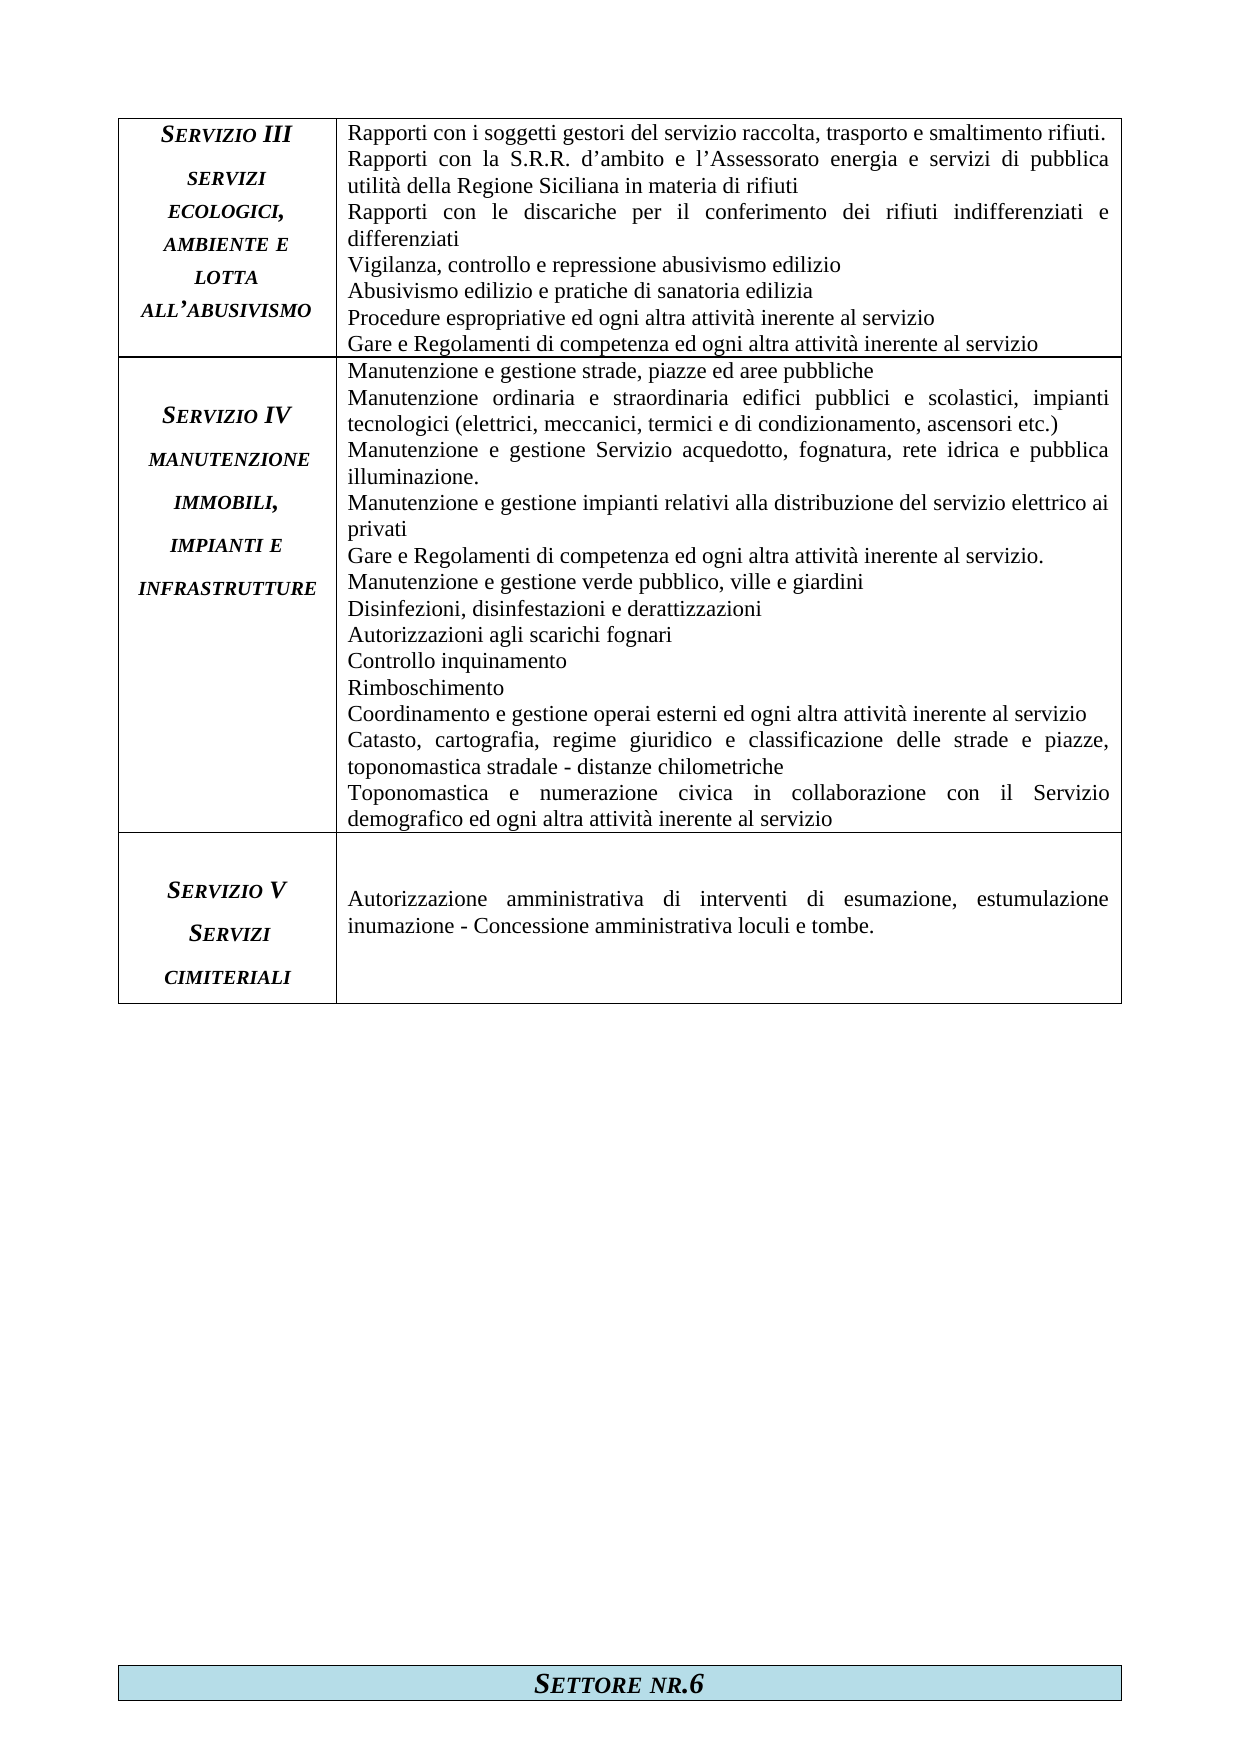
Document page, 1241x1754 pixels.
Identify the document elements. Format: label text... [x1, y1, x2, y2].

table_cell Servizio IV manutenzione immobili, impianti e infrastrutture [119, 358, 336, 832]
table_cell Rapporti con i soggetti gestori del servizio raccolta, trasporto e smaltimento rifiuti. Rapporti con la S.R.R. d’ambito e l’Assessorato energia e servizi di pubblica utilità della Regione Siciliana in materia di rifiuti Rapporti con le discariche per il conferimento dei rifiuti indifferenziati e differenziati Vigilanza, controllo e repressione abusivismo edilizio Abusivismo edilizio e pratiche di sanatoria edilizia Procedure espropriative ed ogni altra attività inerente al servizio Gare e Regolamenti di competenza ed ogni altra attività inerente al servizio [337, 119, 1121, 356]
table_cell Servizio III servizi ecologici, ambiente e lotta all’abusivismo [119, 119, 336, 356]
table_cell Autorizzazione amministrativa di interventi di esumazione, estumulazione inumazione - Concessione amministrativa loculi e tombe. [337, 833, 1121, 1003]
table_cell Servizio V Servizi cimiteriali [119, 833, 336, 1003]
table_cell Manutenzione e gestione strade, piazze ed aree pubbliche Manutenzione ordinaria e straordinaria edifici pubblici e scolastici, impianti tecnologici (elettrici, meccanici, termici e di condizionamento, ascensori etc.) Manutenzione e gestione Servizio acquedotto, fognatura, rete idrica e pubblica illuminazione. Manutenzione e gestione impianti relativi alla distribuzione del servizio elettrico ai privati Gare e Regolamenti di competenza ed ogni altra attività inerente al servizio. Manutenzione e gestione verde pubblico, ville e giardini Disinfezioni, disinfestazioni e derattizzazioni Autorizzazioni agli scarichi fognari Controllo inquinamento Rimboschimento Coordinamento e gestione operai esterni ed ogni altra attività inerente al servizio Catasto, cartografia, regime giuridico e classificazione delle strade e piazze, toponomastica stradale - distanze chilometriche Toponomastica e numerazione civica in collaborazione con il Servizio demografico ed ogni altra attività inerente al servizio [337, 358, 1121, 832]
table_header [119, 1666, 1121, 1700]
